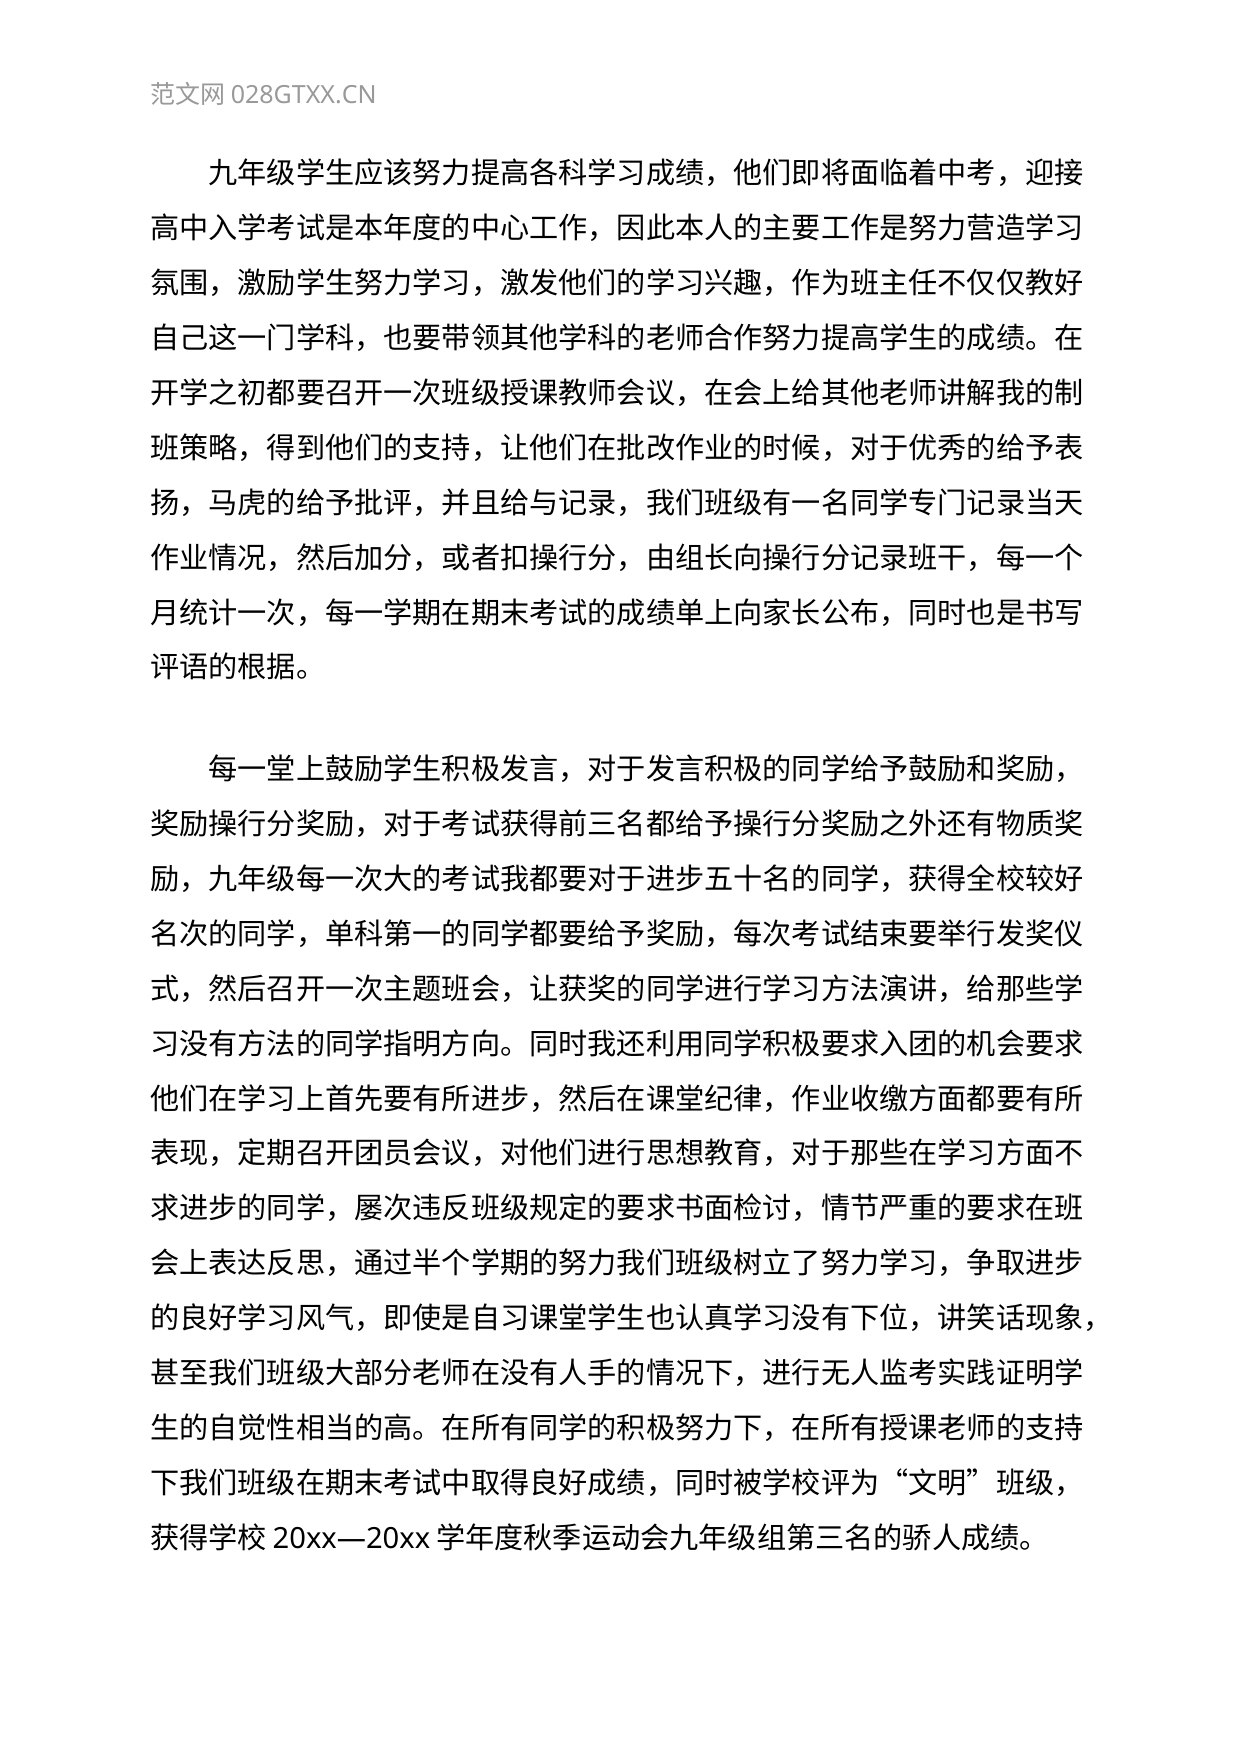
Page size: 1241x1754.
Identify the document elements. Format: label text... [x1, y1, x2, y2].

text 九年级学生应该努力提高各科学习成绩，他们即将面临着中考，迎接高中入学考试是本年度的中心工作，因此本人的主要工作是努力营造学习氛围，激励学生努力学习，激发他们的学习兴趣，作为班主任不仅仅教好自己这一门学科，也要带领其他学科的老师合作努力提高学生的成绩。在开学之初都要召开一次班级授课教师会议，在会上给其他老师讲解我的制班策略，得到他们的支持，让他们在批改作业的时候，对于优秀的给予表扬，马虎的给予批评，并且给与记录，我们班级有一名同学专门记录当天作业情况，然后加分，或者扣操行分，由组长向操行分记录班干，每一个月统计一次，每一学期在期末考试的成绩单上向家长公布，同时也是书写评语的根据。 [150, 150, 1090, 686]
text 每一堂上鼓励学生积极发言，对于发言积极的同学给予鼓励和奖励，奖励操行分奖励，对于考试获得前三名都给予操行分奖励之外还有物质奖励，九年级每一次大的考试我都要对于进步五十名的同学，获得全校较好名次的同学，单科第一的同学都要给予奖励，每次考试结束要举行发奖仪式，然后召开一次主题班会，让获奖的同学进行学习方法演讲，给那些学习没有方法的同学指明方向。同时我还利用同学积极要求入团的机会要求他们在学习上首先要有所进步，然后在课堂纪律，作业收缴方面都要有所表现，定期召开团员会议，对他们进行思想教育，对于那些在学习方面不求进步的同学，屡次违反班级规定的要求书面检讨，情节严重的要求在班会上表达反思，通过半个学期的努力我们班级树立了努力学习，争取进步的良好学习风气，即使是自习课堂学生也认真学习没有下位，讲笑话现象，甚至我们班级大部分老师在没有人手的情况下，进行无人监考实践证明学生的自觉性相当的高。在所有同学的积极努力下，在所有授课老师的支持下我们班级在期末考试中取得良好成绩，同时被学校评为“文明”班级，获得学校20xx—20xx学年度秋季运动会九年级组第三名的骄人成绩。 [150, 746, 1090, 1557]
